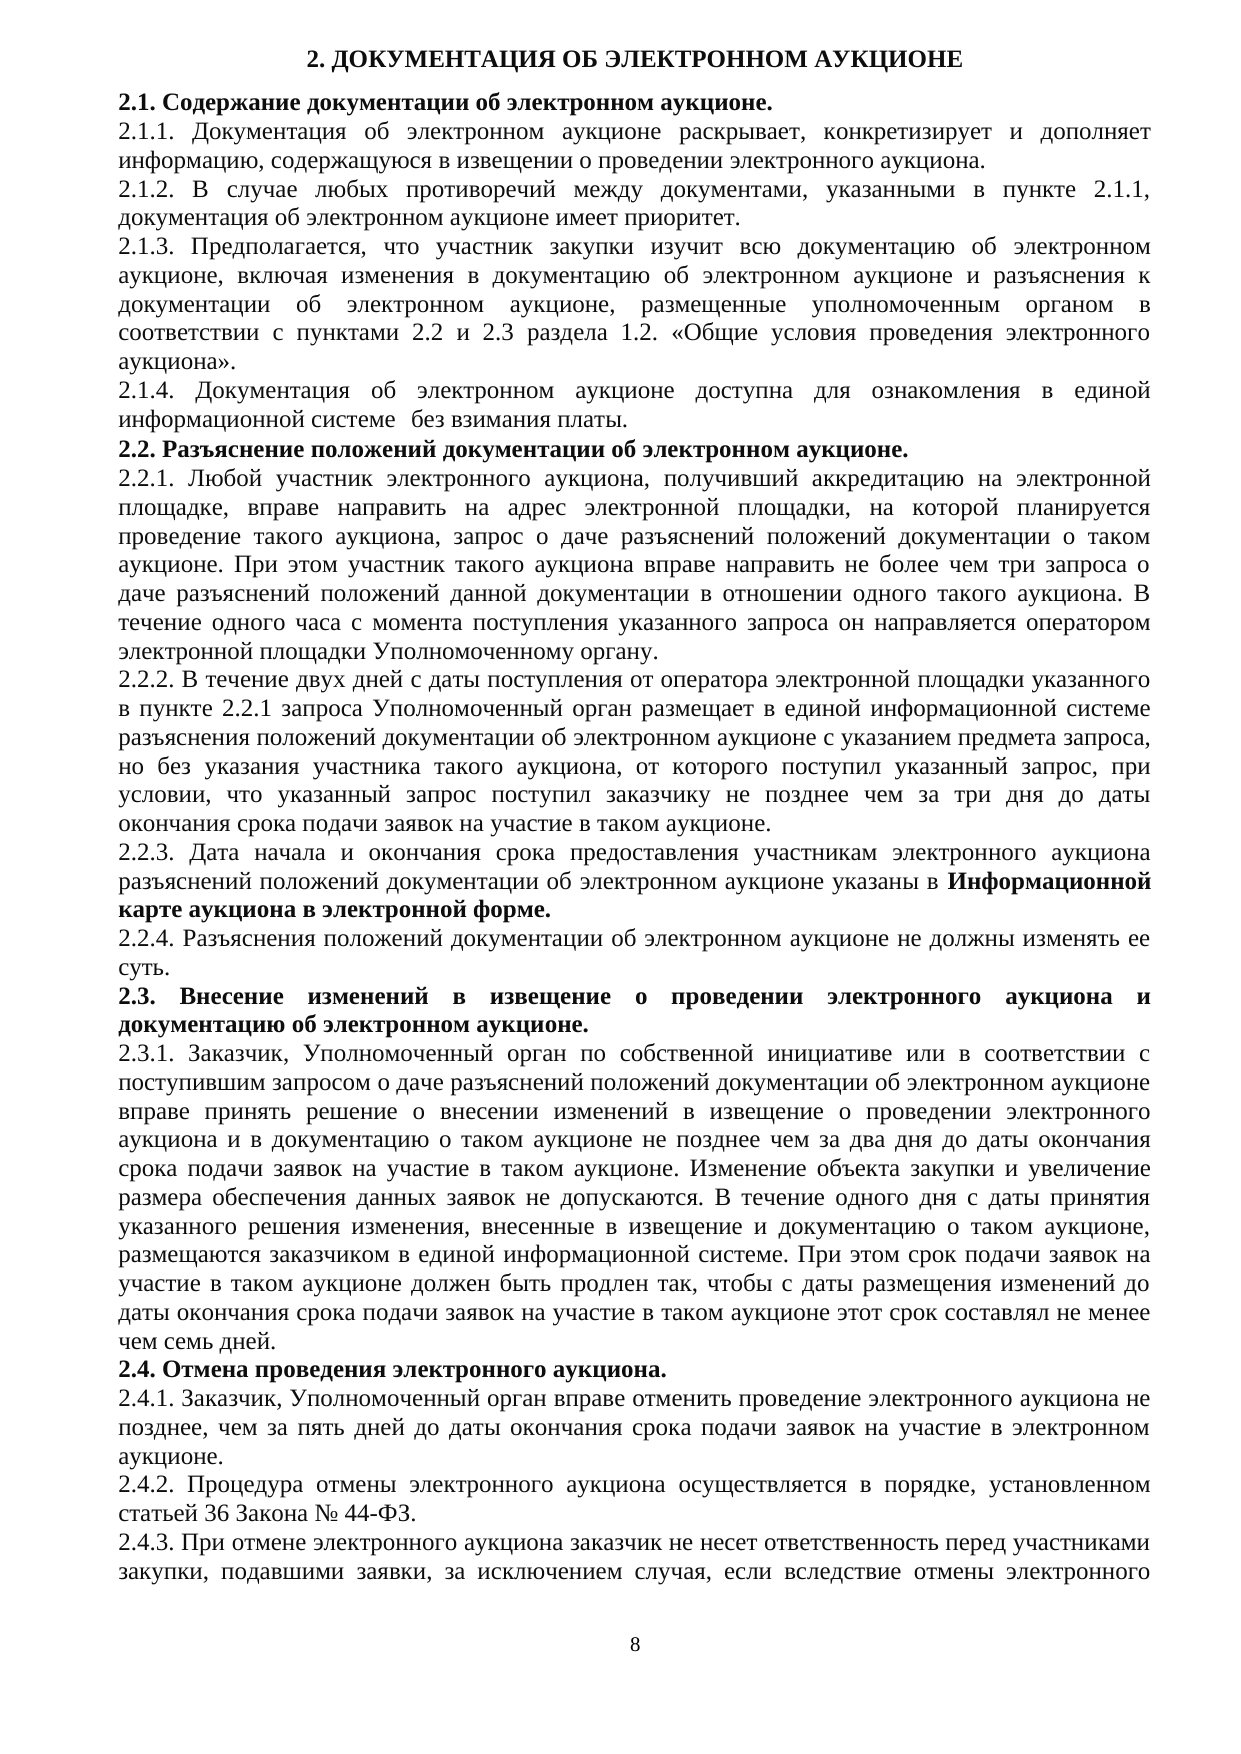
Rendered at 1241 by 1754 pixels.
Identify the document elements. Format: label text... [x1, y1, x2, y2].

text 2.2. Разъяснение положений документации об электронном аукционе. [118, 434, 1152, 463]
text 2.3.1. Заказчик, Уполномоченный орган по собственной инициативе или в соответствии с поступившим запросом о даче разъяснений положений документации об электронном аукционе вправе принять решение о внесении изменений в извещение о проведении электронного аукциона и в документацию о таком аукционе не позднее чем за два дня до даты окончания срока подачи заявок на участие в таком аукционе. Изменение объекта закупки и увеличение размера обеспечения данных заявок не допускаются. В течение одного дня с даты принятия указанного решения изменения, внесенные в извещение и документацию о таком аукционе, размещаются заказчиком в единой информационной системе. При этом срок подачи заявок на участие в таком аукционе должен быть продлен так, чтобы с даты размещения изменений до даты окончания срока подачи заявок на участие в таком аукционе этот срок составлял не менее чем семь дней. [118, 1038, 1152, 1354]
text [118, 1527, 1152, 1584]
text 2.1. Содержание документации об электронном аукционе. [118, 87, 1152, 116]
text 2.1.1. Документация об электронном аукционе раскрывает, конкретизирует и дополняет информацию, содержащуюся в извещении о проведении электронного аукциона. [118, 116, 1152, 174]
text 2.4.1. Заказчик, Уполномоченный орган вправе отменить проведение электронного аукциона не позднее, чем за пять дней до даты окончания срока подачи заявок на участие в электронном аукционе. [118, 1383, 1152, 1469]
text 2.2.1. Любой участник электронного аукциона, получивший аккредитацию на электронной площадке, вправе направить на адрес электронной площадки, на которой планируется проведение такого аукциона, запрос о даче разъяснений положений документации о таком аукционе. При этом участник такого аукциона вправе направить не более чем три запроса о даче разъяснений положений данной документации в отношении одного такого аукциона. В течение одного часа с момента поступления указанного запроса он направляется оператором электронной площадки Уполномоченному органу. [118, 463, 1152, 664]
text 2.2.4. Разъяснения положений документации об электронном аукционе не должны изменять ее суть. [118, 923, 1152, 981]
text 2.4. Отмена проведения электронного аукциона. [118, 1354, 1152, 1383]
text 2.3. Внесение изменений в извещение о проведении электронного аукциона и документацию об электронном аукционе. [118, 981, 1152, 1038]
text 2. ДОКУМЕНТАЦИЯ ОБ ЭЛЕКТРОННОМ АУКЦИОНЕ [118, 44, 1152, 73]
text 2.2.3. Дата начала и окончания срока предоставления участникам электронного аукциона разъяснений положений документации об электронном аукционе указаны в Информационной карте аукциона в электронной форме. [118, 837, 1152, 923]
text 2.4.2. Процедура отмены электронного аукциона осуществляется в порядке, установленном статьей 36 Закона № 44-ФЗ. [118, 1469, 1152, 1527]
text 2.1.4. Документация об электронном аукционе доступна для ознакомления в единой информационной системе без взимания платы. [118, 375, 1152, 434]
text 2.1.3. Предполагается, что участник закупки изучит всю документацию об электронном аукционе, включая изменения в документацию об электронном аукционе и разъяснения к документации об электронном аукционе, размещенные уполномоченным органом в соответствии с пунктами 2.2 и 2.3 раздела 1.2. «Общие условия проведения электронного аукциона». [118, 231, 1152, 375]
text 2.2.2. В течение двух дней с даты поступления от оператора электронной площадки указанного в пункте 2.2.1 запроса Уполномоченный орган размещает в единой информационной системе разъяснения положений документации об электронном аукционе с указанием предмета запроса, но без указания участника такого аукциона, от которого поступил указанный запрос, при условии, что указанный запрос поступил заказчику не позднее чем за три дня до даты окончания срока подачи заявок на участие в таком аукционе. [118, 664, 1152, 837]
text 2.1.2. В случае любых противоречий между документами, указанными в пункте 2.1.1, документация об электронном аукционе имеет приоритет. [118, 174, 1152, 231]
